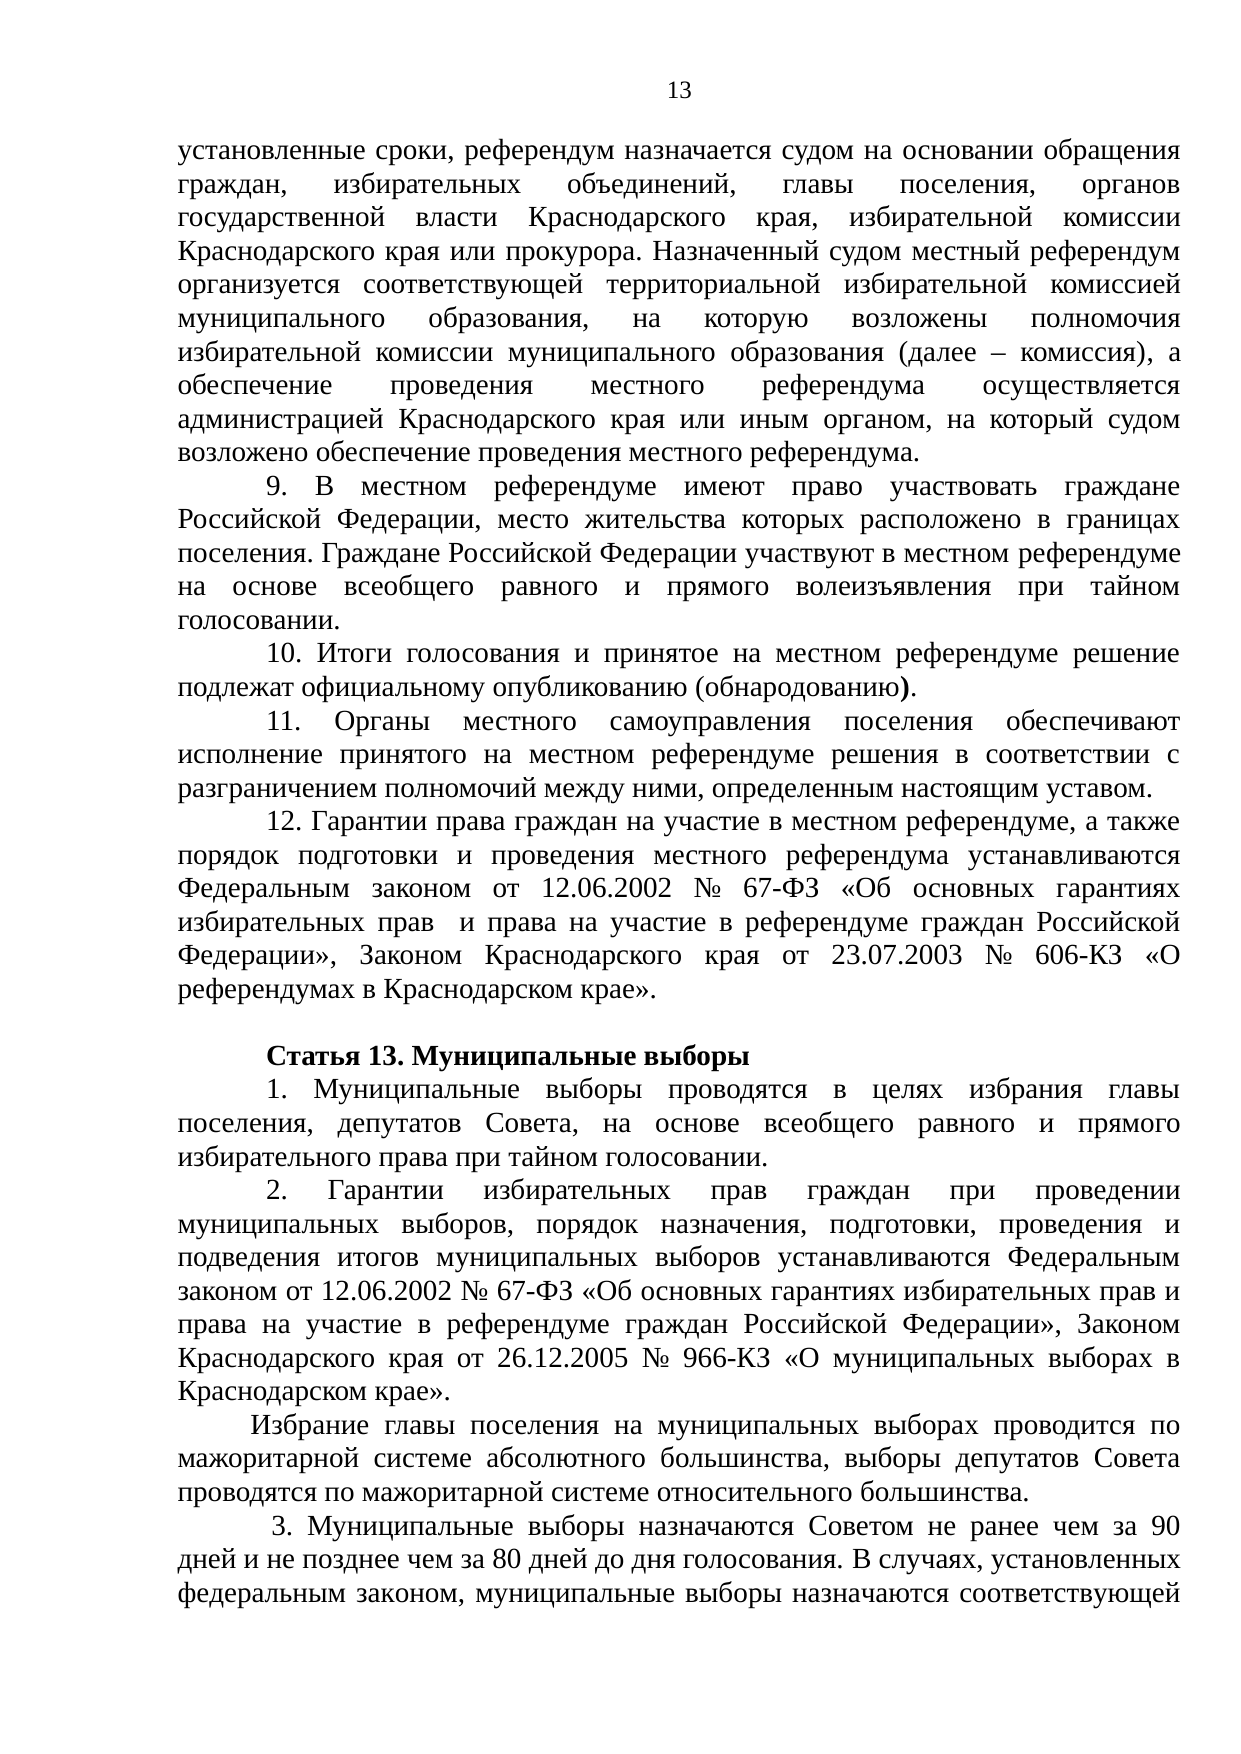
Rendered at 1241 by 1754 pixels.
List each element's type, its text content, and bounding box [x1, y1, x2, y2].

text Избрание главы поселения на муниципальных выборах проводится по мажоритарной системе абсолютного большинства, выборы депутатов Совета проводятся по мажоритарной системе относительного большинства. [177, 1407, 1181, 1508]
text 2. Гарантии избирательных прав граждан при проведении муниципальных выборов, порядок назначения, подготовки, проведения и подведения итогов муниципальных выборов устанавливаются Федеральным законом от 12.06.2002 № 67-ФЗ «Об основных гарантиях избирательных прав и права на участие в референдуме граждан Российской Федерации», Законом Краснодарского края от 26.12.2005 № 966-КЗ «О муниципальных выборах в Краснодарском крае». [177, 1172, 1181, 1407]
text 12. Гарантии права граждан на участие в местном референдуме, а также порядок подготовки и проведения местного референдума устанавливаются Федеральным законом от 12.06.2002 № 67-ФЗ «Об основных гарантиях избирательных прав и права на участие в референдуме граждан Российской Федерации», Законом Краснодарского края от 23.07.2003 № 606-КЗ «О референдумах в Краснодарском крае». [177, 803, 1181, 1004]
text 10. Итоги голосования и принятое на местном референдуме решение подлежат официальному опубликованию (обнародованию). [177, 636, 1181, 703]
text 9. В местном референдуме имеют право участвовать граждане Российской Федерации, место жительства которых расположено в границах поселения. Граждане Российской Федерации участвуют в местном референдуме на основе всеобщего равного и прямого волеизъявления при тайном голосовании. [177, 468, 1181, 636]
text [177, 1508, 1181, 1608]
text 11. Органы местного самоуправления поселения обеспечивают исполнение принятого на местном референдуме решения в соответствии с разграничением полномочий между ними, определенным настоящим уставом. [177, 703, 1181, 803]
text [177, 132, 1181, 468]
text 1. Муниципальные выборы проводятся в целях избрания главы поселения, депутатов Совета, на основе всеобщего равного и прямого избирательного права при тайном голосовании. [177, 1072, 1181, 1172]
text Статья 13. Муниципальные выборы [177, 1038, 1181, 1072]
